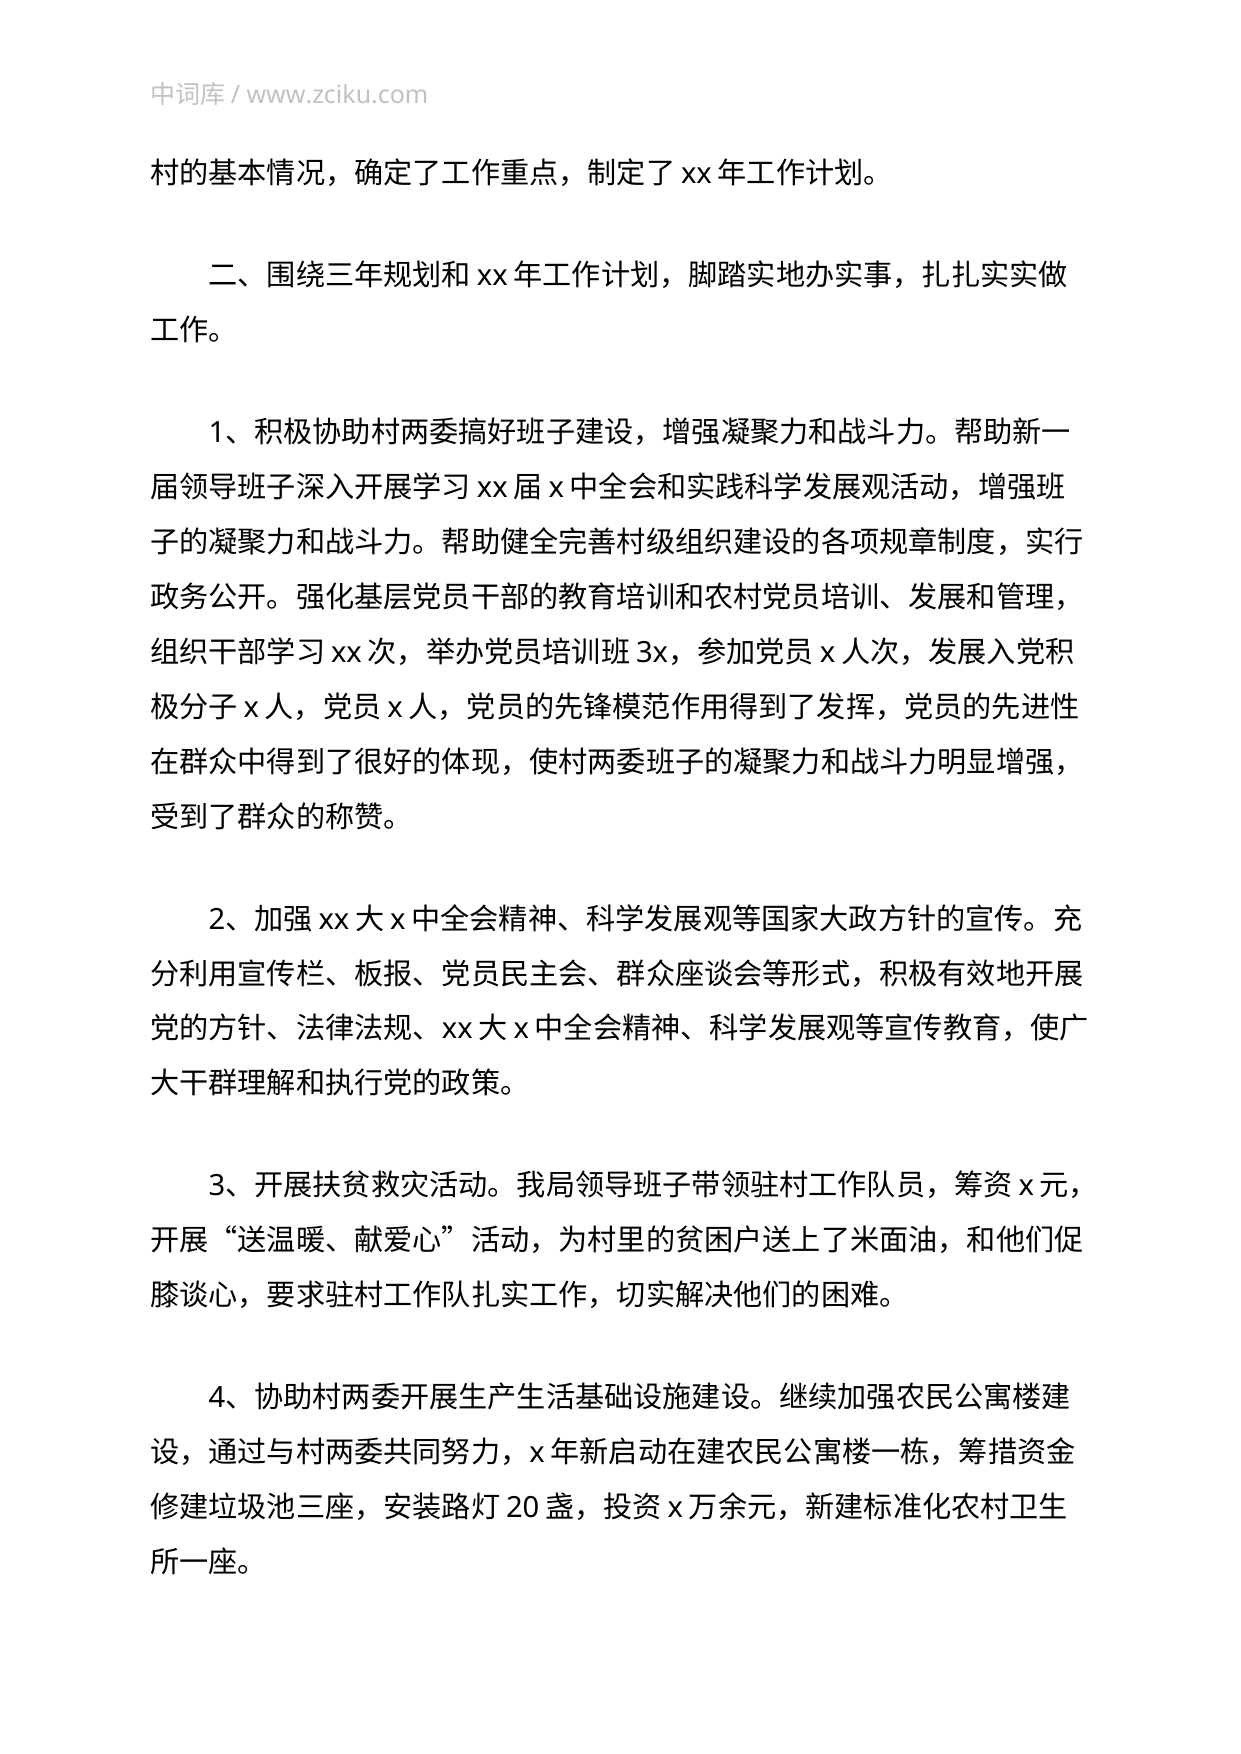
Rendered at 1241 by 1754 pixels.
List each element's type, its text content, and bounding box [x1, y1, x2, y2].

text 2、加强xx大x中全会精神、科学发展观等国家大政方针的宣传。充分利用宣传栏、板报、党员民主会、群众座谈会等形式，积极有效地开展党的方针、法律法规、xx大x中全会精神、科学发展观等宣传教育，使广大干群理解和执行党的政策。 [150, 895, 1090, 1102]
text 1、积极协助村两委搞好班子建设，增强凝聚力和战斗力。帮助新一届领导班子深入开展学习xx届x中全会和实践科学发展观活动，增强班子的凝聚力和战斗力。帮助健全完善村级组织建设的各项规章制度，实行政务公开。强化基层党员干部的教育培训和农村党员培训、发展和管理，组织干部学习xx次，举办党员培训班3x，参加党员x人次，发展入党积极分子x人，党员x人，党员的先锋模范作用得到了发挥，党员的先进性在群众中得到了很好的体现，使村两委班子的凝聚力和战斗力明显增强，受到了群众的称赞。 [150, 409, 1090, 836]
text 二、围绕三年规划和xx年工作计划，脚踏实地办实事，扎扎实实做工作。 [150, 252, 1090, 349]
text 4、协助村两委开展生产生活基础设施建设。继续加强农民公寓楼建设，通过与村两委共同努力，x年新启动在建农民公寓楼一栋，筹措资金修建垃圾池三座，安装路灯20盏，投资x万余元，新建标准化农村卫生所一座。 [150, 1373, 1090, 1581]
text 3、开展扶贫救灾活动。我局领导班子带领驻村工作队员，筹资x元，开展“送温暖、献爱心”活动，为村里的贫困户送上了米面油，和他们促膝谈心，要求驻村工作队扎实工作，切实解决他们的困难。 [150, 1162, 1090, 1314]
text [150, 150, 1090, 192]
